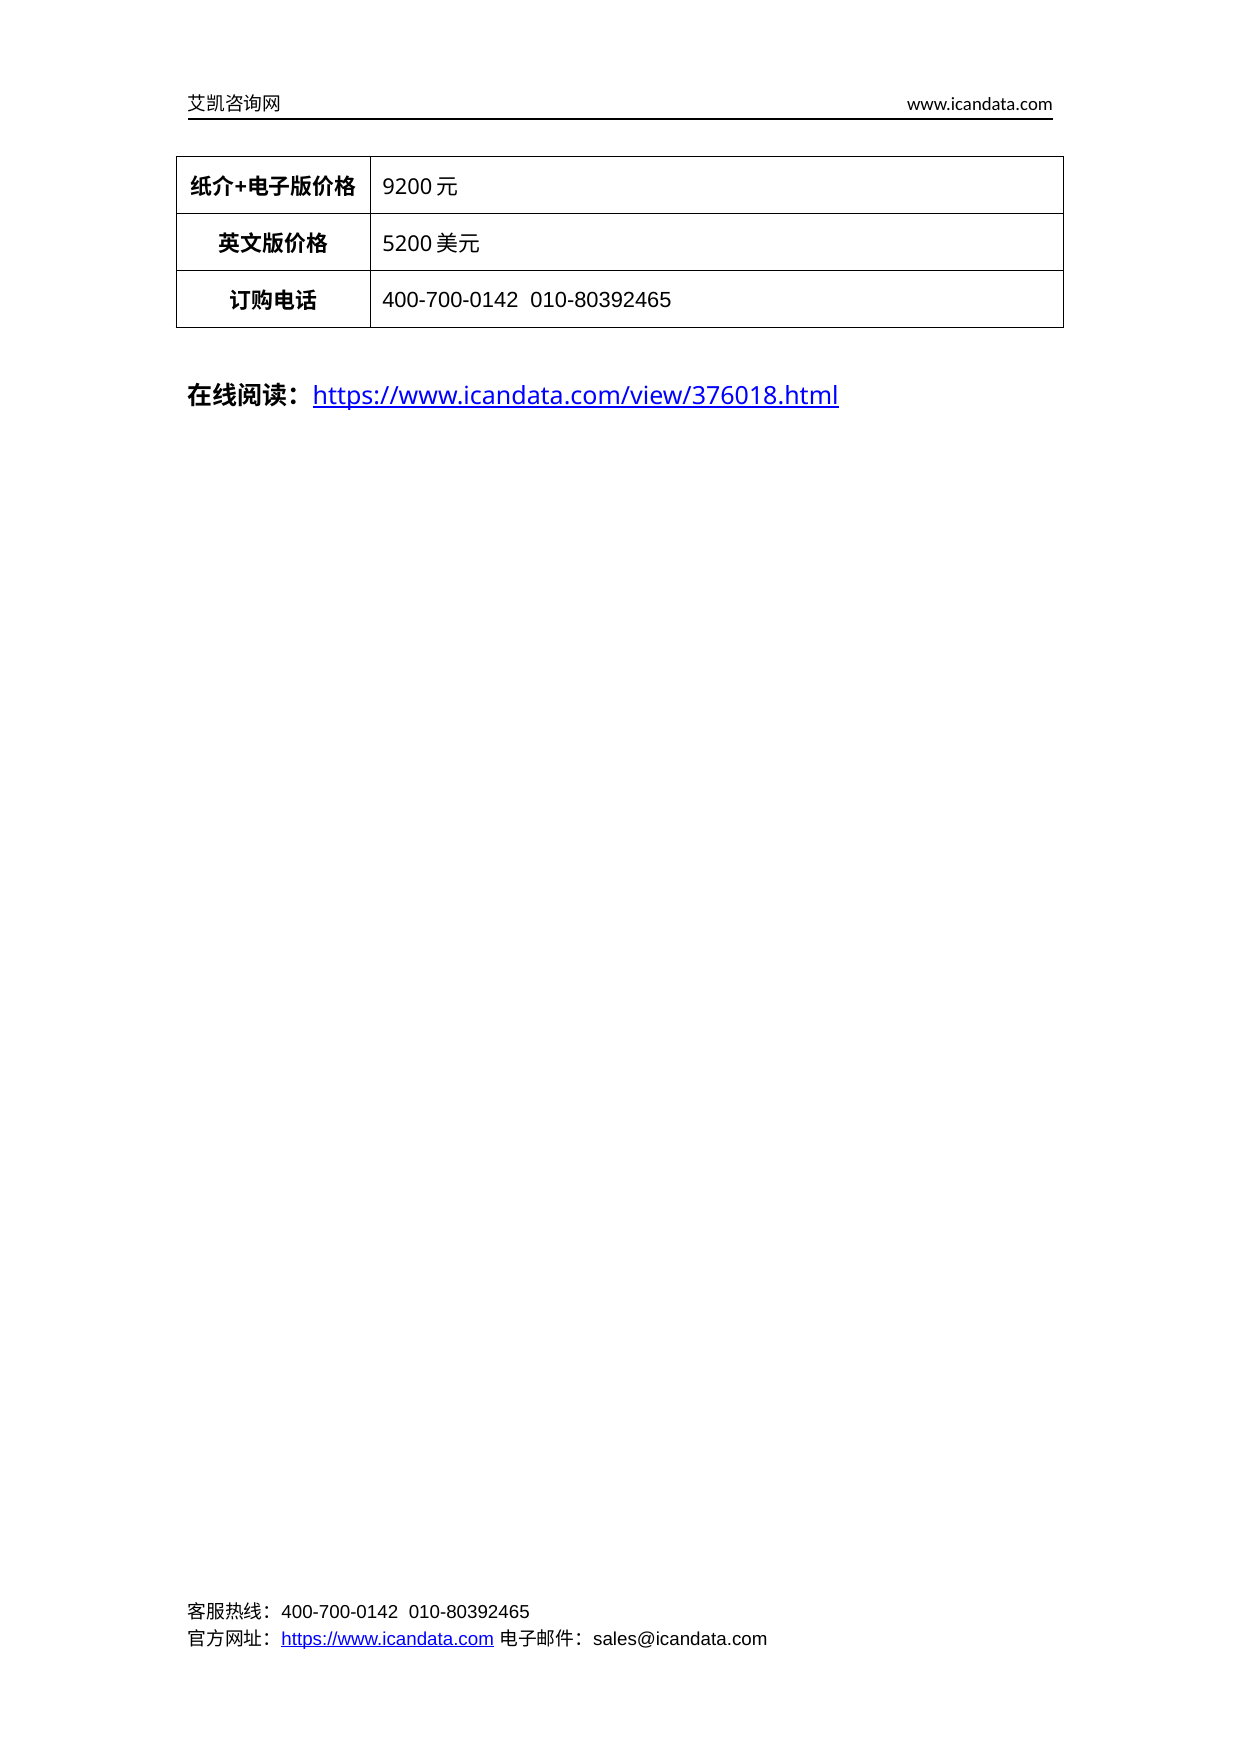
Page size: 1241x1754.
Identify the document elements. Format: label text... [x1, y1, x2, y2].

text 在线阅读：https://www.icandata.com/view/376018.html [187, 361, 1053, 426]
table_cell 9200元 [371, 157, 1063, 213]
table_cell 英文版价格 [177, 214, 370, 270]
table_cell 订购电话 [177, 271, 370, 327]
table_cell 400-700-0142 010-80392465 [371, 271, 1063, 327]
table_cell 纸介+电子版价格 [177, 157, 370, 213]
table_cell 5200美元 [371, 214, 1063, 270]
